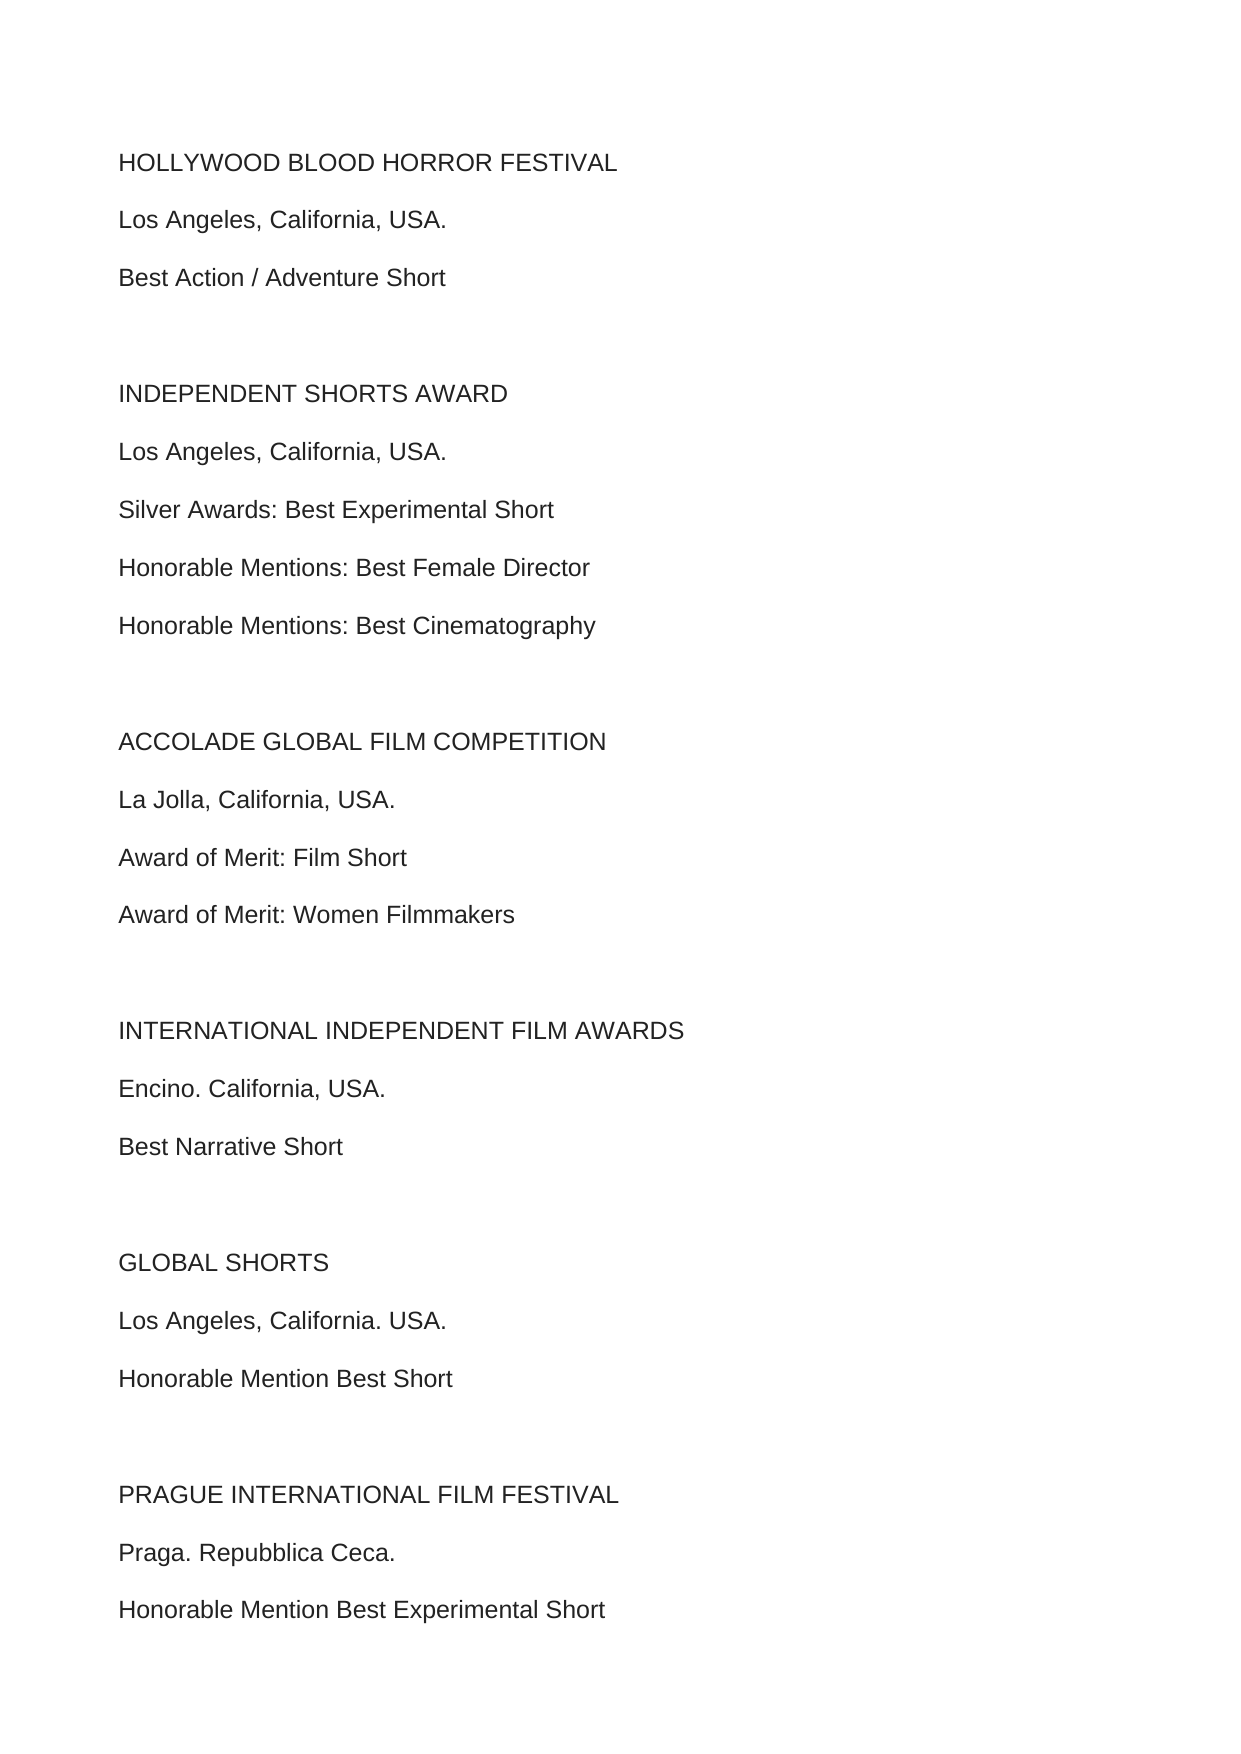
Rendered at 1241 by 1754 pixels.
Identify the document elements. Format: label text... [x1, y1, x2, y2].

text Honorable Mention Best Short [118, 1364, 1122, 1393]
text ACCOLADE GLOBAL FILM COMPETITION [118, 727, 1122, 756]
text Best Narrative Short [118, 1132, 1122, 1161]
text Los Angeles, California. USA. [118, 1306, 1122, 1335]
text Honorable Mentions: Best Cinematography [118, 611, 1122, 640]
text Award of Merit: Film Short [118, 843, 1122, 871]
text INTERNATIONAL INDEPENDENT FILM AWARDS [118, 1016, 1122, 1045]
text Los Angeles, California, USA. [118, 206, 1122, 234]
text Silver Awards: Best Experimental Short [118, 495, 1122, 524]
text Best Action / Adventure Short [118, 263, 1122, 292]
text La Jolla, California, USA. [118, 785, 1122, 813]
text HOLLYWOOD BLOOD HORROR FESTIVAL [118, 148, 1122, 176]
text PRAGUE INTERNATIONAL FILM FESTIVAL [118, 1480, 1122, 1508]
text Praga. Repubblica Ceca. [118, 1538, 1122, 1566]
text Award of Merit: Women Filmmakers [118, 901, 1122, 929]
text Honorable Mentions: Best Female Director [118, 553, 1122, 582]
text Honorable Mention Best Experimental Short [118, 1596, 1122, 1624]
text Los Angeles, California, USA. [118, 437, 1122, 466]
text GLOBAL SHORTS [118, 1248, 1122, 1277]
text Encino. California, USA. [118, 1074, 1122, 1103]
text INDEPENDENT SHORTS AWARD [118, 379, 1122, 408]
